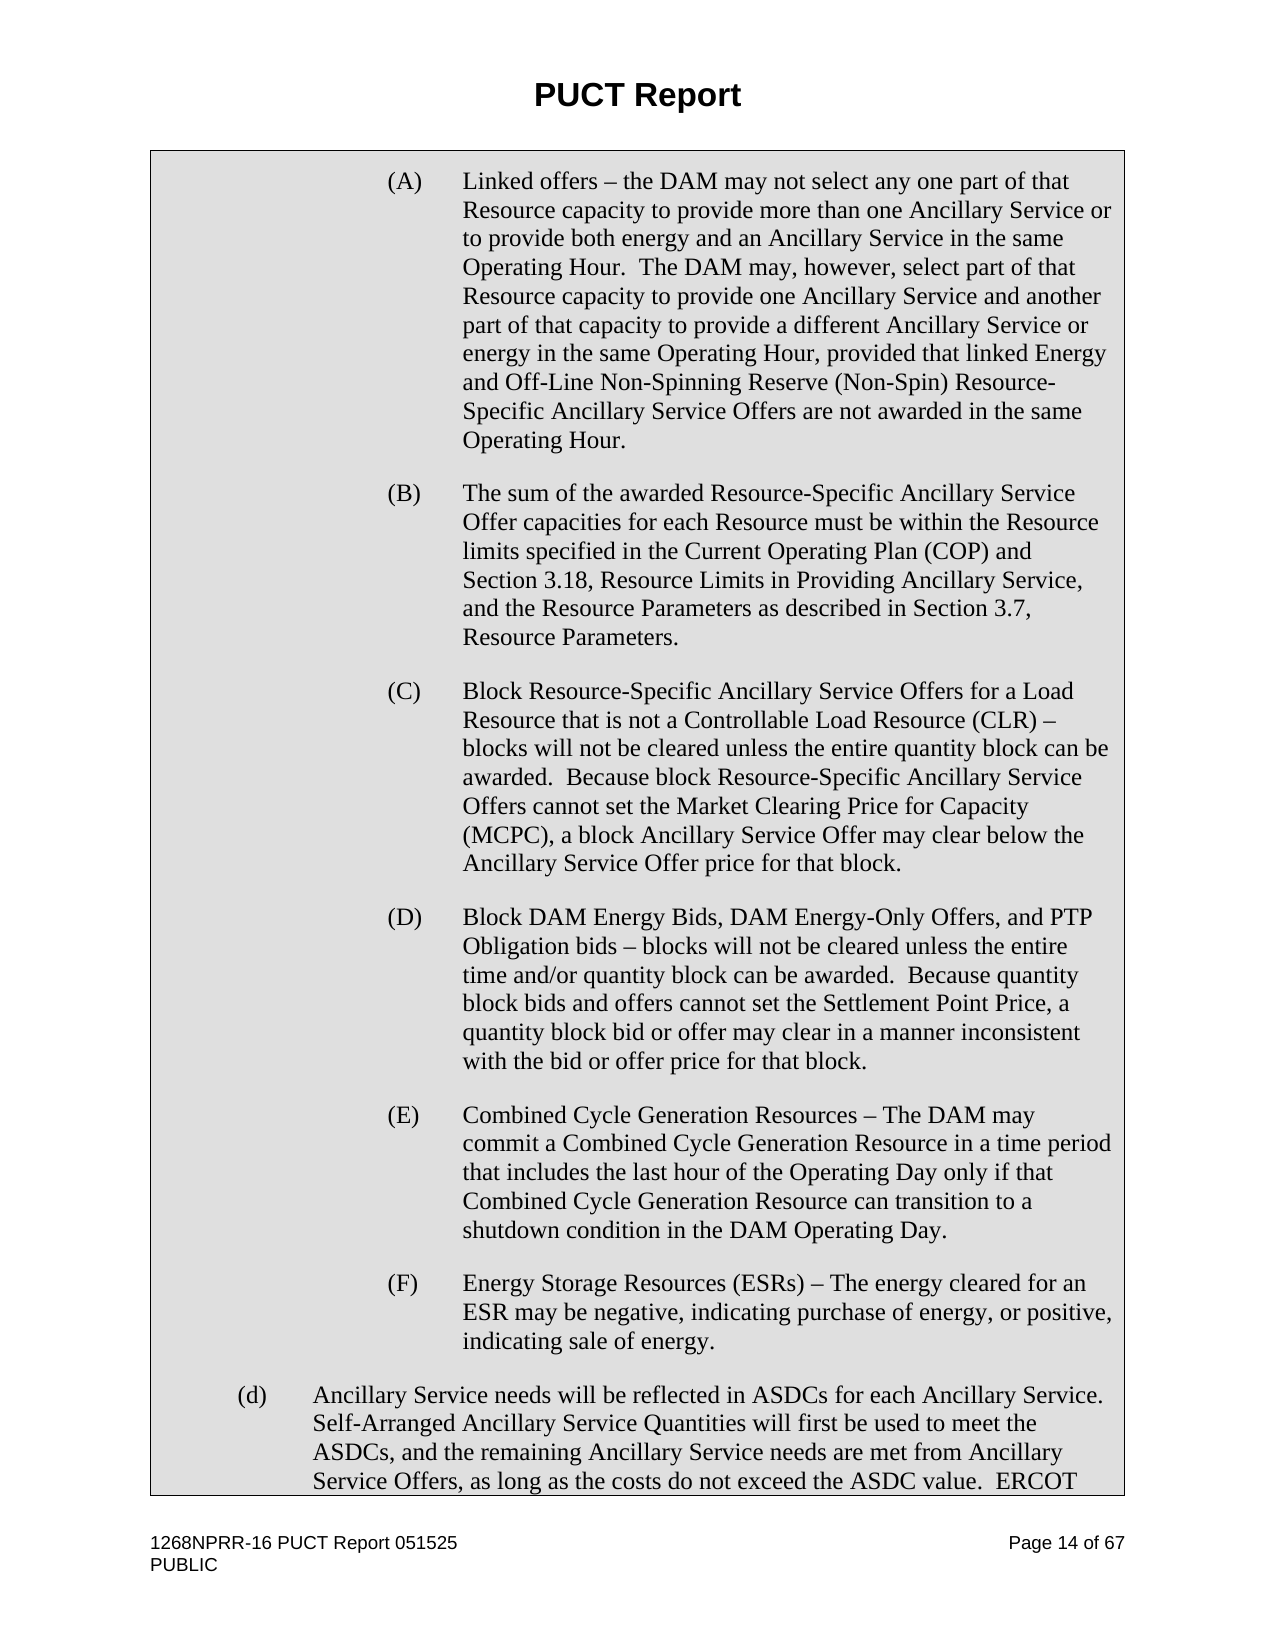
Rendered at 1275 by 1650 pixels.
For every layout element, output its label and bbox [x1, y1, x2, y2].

table_header [151, 151, 1124, 1495]
